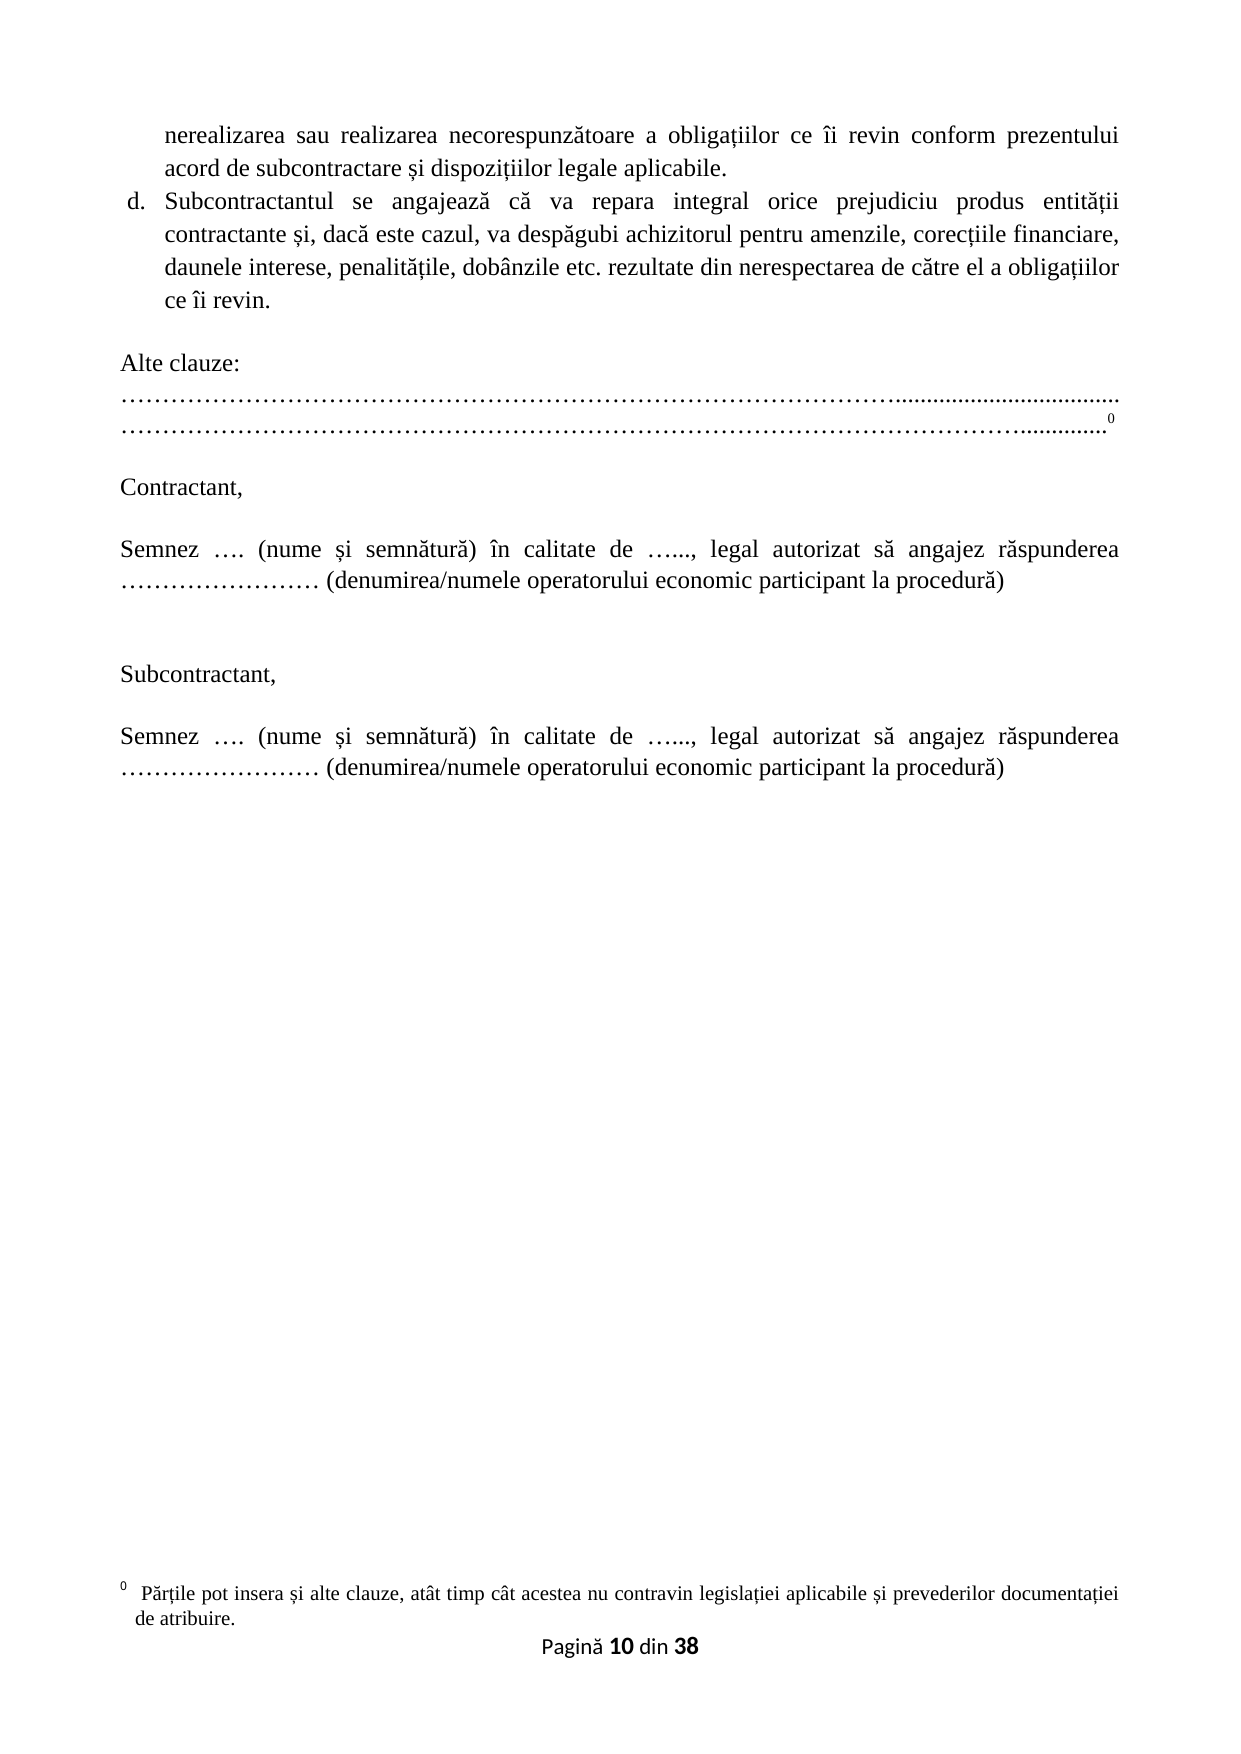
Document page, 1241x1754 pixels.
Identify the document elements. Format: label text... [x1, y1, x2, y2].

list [127, 120, 1120, 182]
list Subcontractantul se angajează că va repara integral orice prejudiciu produs entității contractante și, dacă este cazul, va despăgubi achizitorul pentru amenzile, corecțiile financiare, daunele interese, penalitățile, dobânzile etc. rezultate din nerespectarea de către el a obligațiilor ce îi revin. [127, 186, 1120, 314]
text Subcontractant, [120, 659, 1120, 687]
text Alte clauze: ………………………………………………………………………………….................................... [120, 348, 1120, 408]
text ……………………………………………………………………………………………….............. [120, 410, 1120, 439]
text Semnez …. (nume și semnătură) în calitate de …..., legal autorizat să angajez răspunderea …………………… (denumirea/numele operatorului economic participant la procedură) [120, 721, 1120, 781]
text Semnez …. (nume și semnătură) în calitate de …..., legal autorizat să angajez răspunderea …………………… (denumirea/numele operatorului economic participant la procedură) [120, 534, 1120, 594]
text Contractant, [120, 472, 1120, 501]
